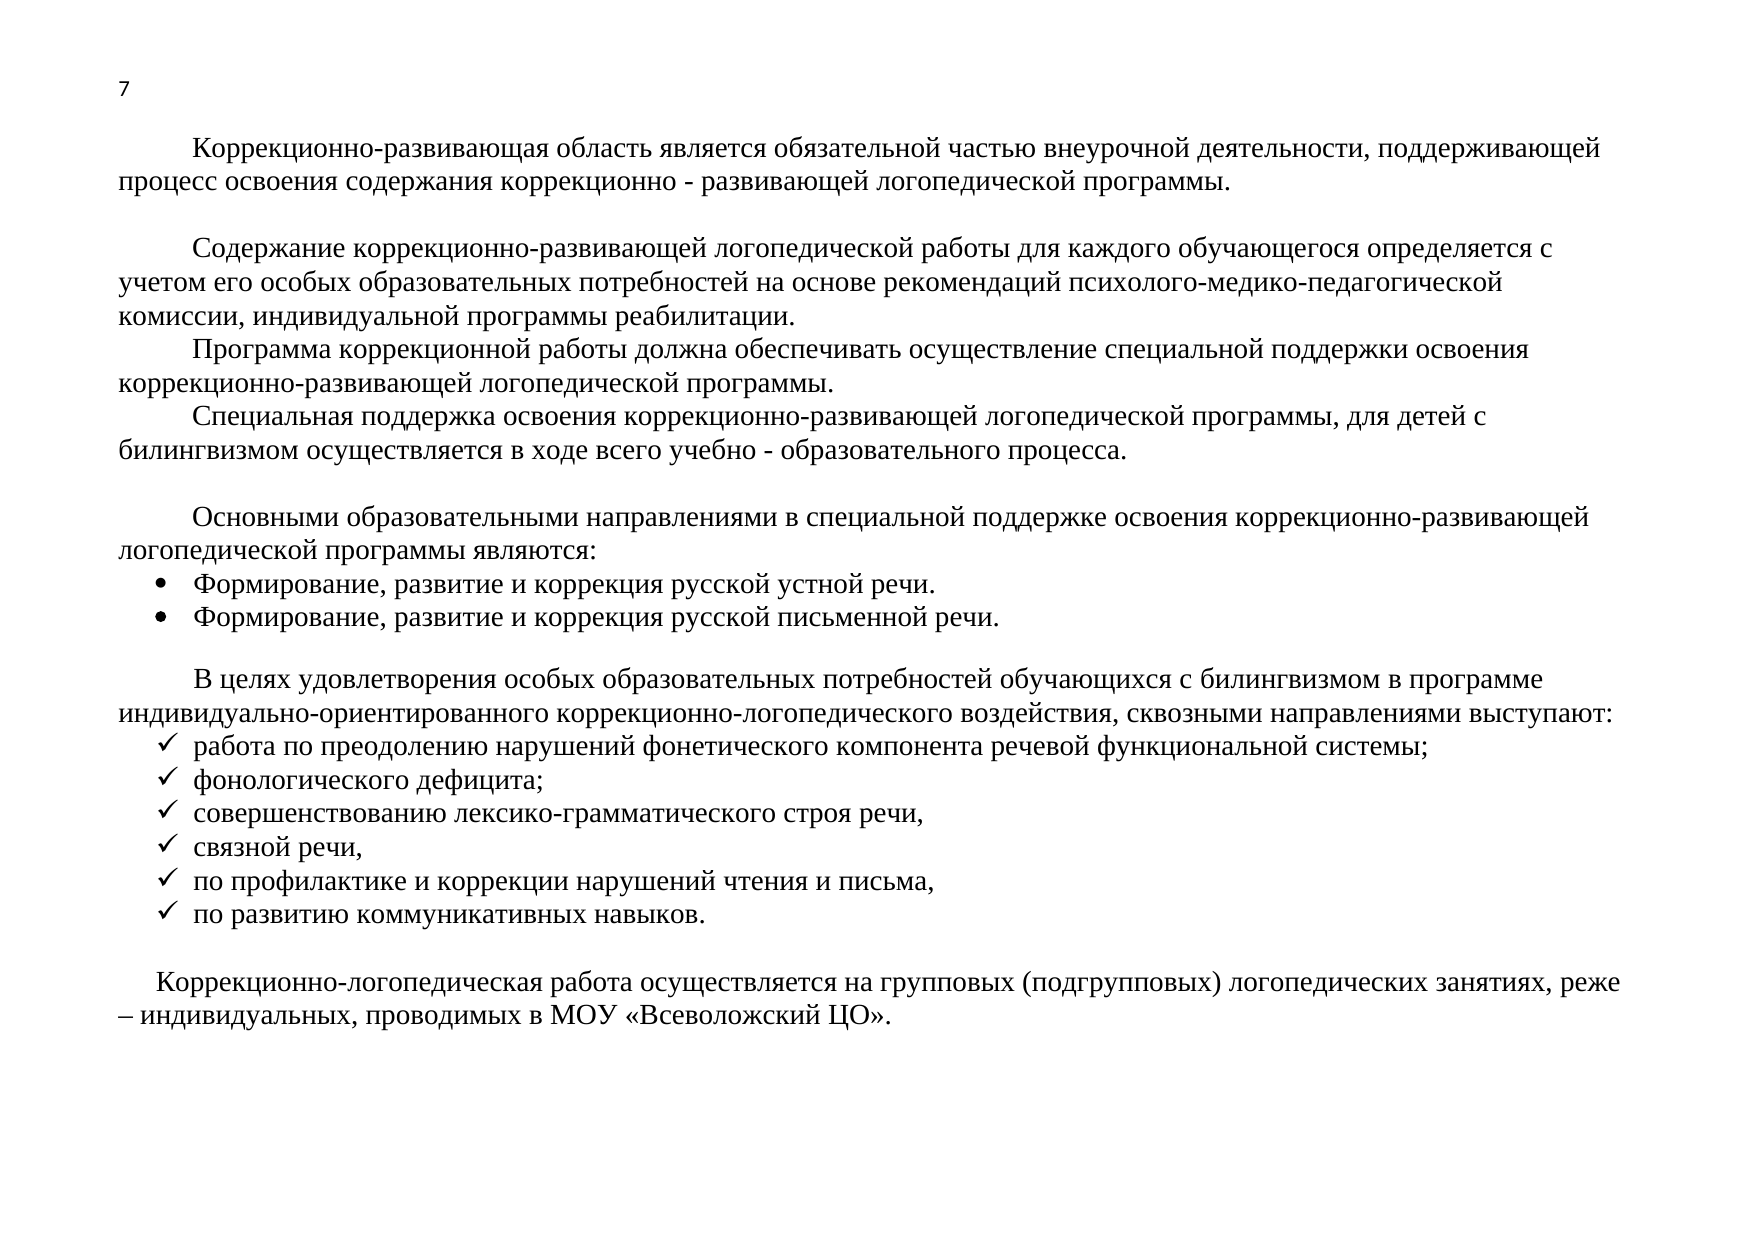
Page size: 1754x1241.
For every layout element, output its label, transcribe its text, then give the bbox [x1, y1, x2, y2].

list фонологического дефицита; [156, 762, 1636, 796]
list работа по преодолению нарушений фонетического компонента речевой функциональной системы; [156, 728, 1636, 762]
list Формирование, развитие и коррекция русской устной речи. [156, 566, 1636, 599]
list по профилактике и коррекции нарушений чтения и письма, [156, 863, 1636, 897]
text Основными образовательными направлениями в специальной поддержке освоения коррекционно-развивающей логопедической программы являются: [118, 499, 1636, 566]
text Содержание коррекционно-развивающей логопедической работы для каждого обучающегося определяется с учетом его особых образовательных потребностей на основе рекомендаций психолого-медико-педагогической комиссии, индивидуальной программы реабилитации. [118, 231, 1636, 331]
text Коррекционно-логопедическая работа осуществляется на групповых (подгрупповых) логопедических занятиях, реже – индивидуальных, проводимых в МОУ «Всеволожский ЦО». [118, 964, 1636, 1031]
list Формирование, развитие и коррекция русской письменной речи. [156, 599, 1636, 661]
text Коррекционно-развивающая область является обязательной частью внеурочной деятельности, поддерживающей процесс освоения содержания коррекционно - развивающей логопедической программы. [118, 130, 1636, 197]
list совершенствованию лексико-грамматического строя речи, [156, 796, 1636, 829]
text Специальная поддержка освоения коррекционно-развивающей логопедической программы, для детей с билингвизмом осуществляется в ходе всего учебно - образовательного процесса. [118, 398, 1636, 465]
text Программа коррекционной работы должна обеспечивать осуществление специальной поддержки освоения коррекционно-развивающей логопедической программы. [118, 331, 1636, 398]
list связной речи, [156, 829, 1636, 863]
text В целях удовлетворения особых образовательных потребностей обучающихся с билингвизмом в программе индивидуально-ориентированного коррекционно-логопедического воздействия, сквозными направлениями выступают: [118, 661, 1636, 728]
list по развитию коммуникативных навыков. [156, 897, 1636, 930]
